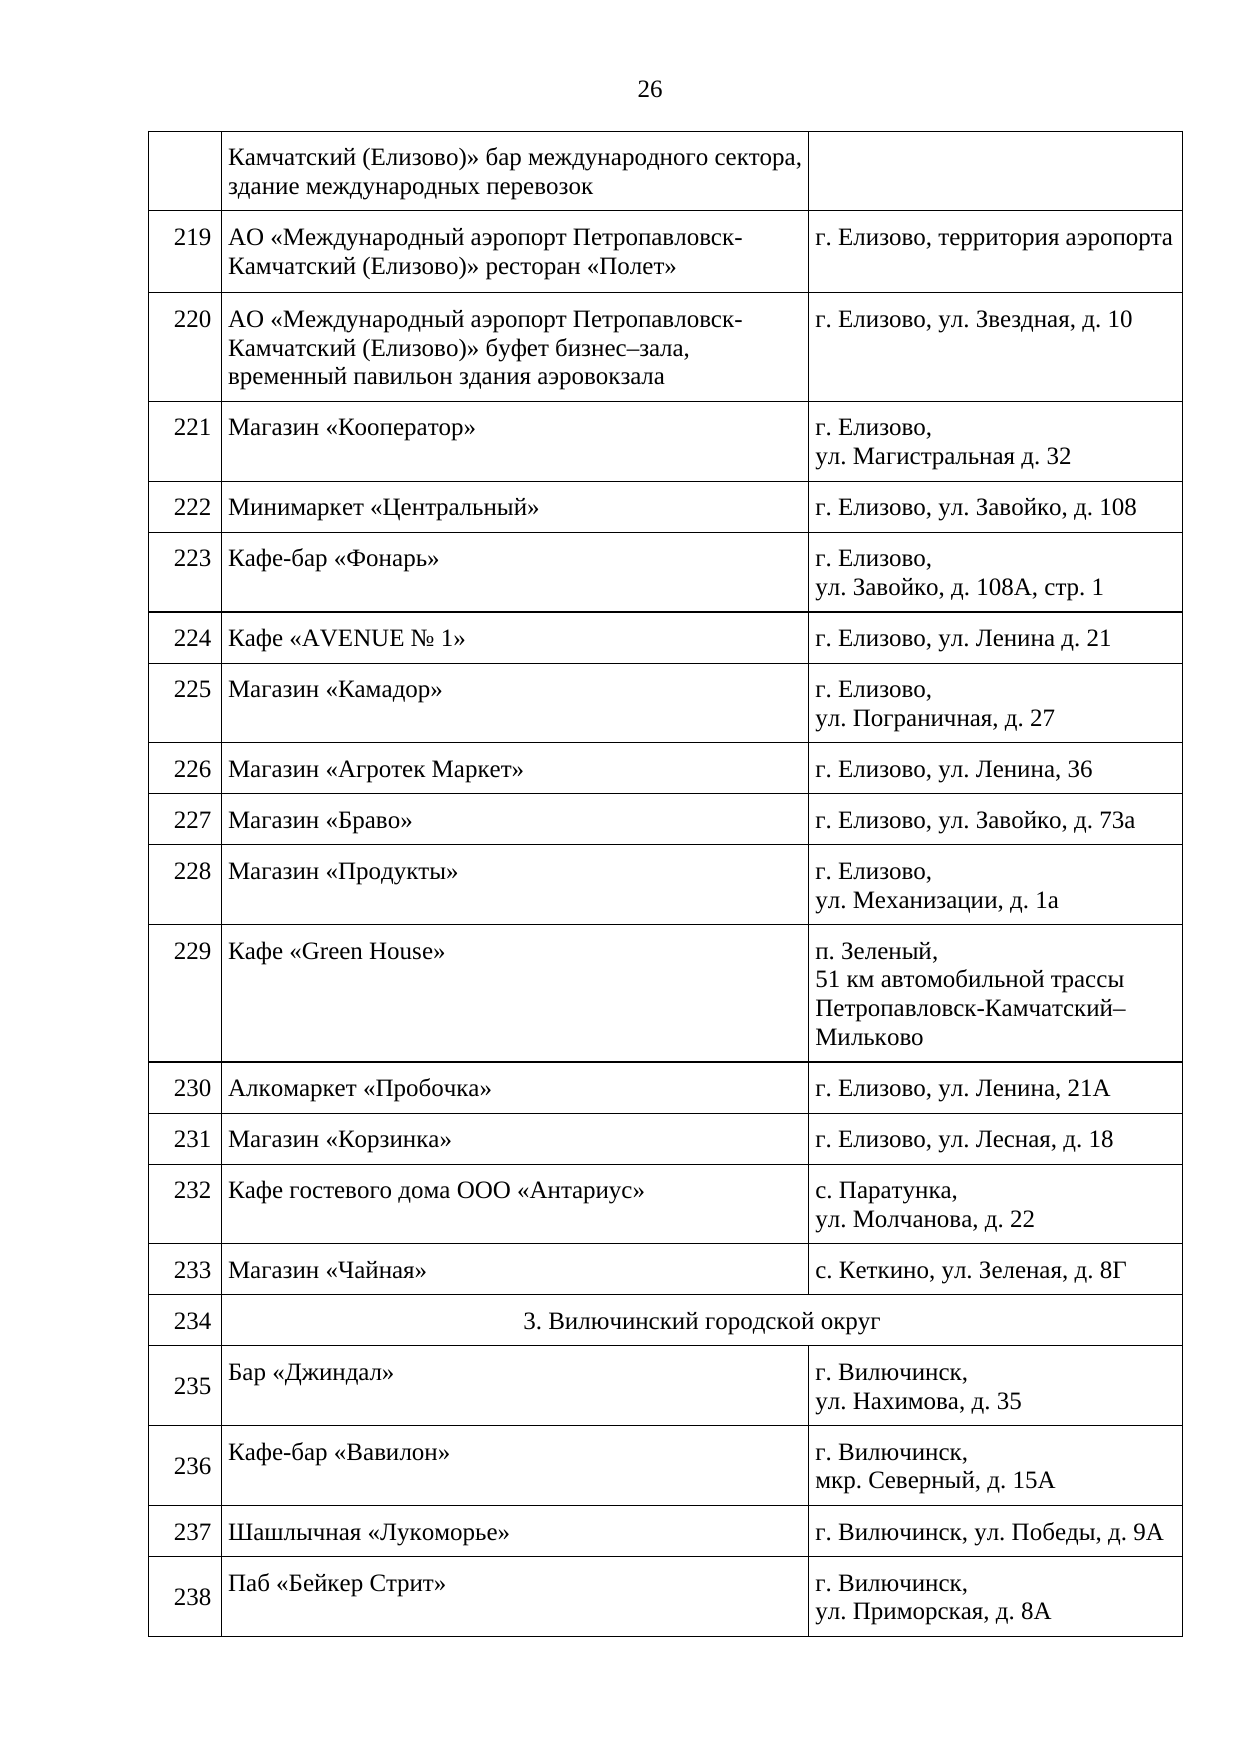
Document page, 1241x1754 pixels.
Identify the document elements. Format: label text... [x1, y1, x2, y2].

table_cell [149, 482, 221, 532]
table_cell г. Елизово, ул. Ленина, 21А [809, 1063, 1182, 1112]
table_cell г. Вилючинск, ул. Приморская, д. 8А [809, 1557, 1182, 1636]
table_cell [149, 613, 221, 662]
table_cell Магазин «Агротек Маркет» [222, 743, 808, 793]
table_cell [149, 794, 221, 844]
table_cell Шашлычная «Лукоморье» [222, 1506, 808, 1556]
table_cell Магазин «Камадор» [222, 664, 808, 742]
table_cell г. Елизово, ул. Завойко, д. 73а [809, 794, 1182, 844]
table_cell [149, 1295, 221, 1345]
table_cell [149, 1063, 221, 1112]
table_cell Кафе-бар «Вавилон» [222, 1426, 808, 1505]
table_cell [222, 132, 808, 210]
table_cell [149, 1557, 221, 1636]
table_cell [149, 1114, 221, 1163]
table_cell г. Елизово, территория аэропорта [809, 211, 1182, 292]
table_cell г. Елизово, ул. Звездная, д. 10 [809, 293, 1182, 401]
table_cell с. Кеткино, ул. Зеленая, д. 8Г [809, 1244, 1182, 1294]
table_cell г. Елизово, ул. Завойко, д. 108А, стр. 1 [809, 533, 1182, 611]
table_cell [149, 1165, 221, 1243]
table_cell г. Вилючинск, мкр. Северный, д. 15А [809, 1426, 1182, 1505]
table_cell Кафе-бар «Фонарь» [222, 533, 808, 611]
table_cell г. Елизово, ул. Ленина, 36 [809, 743, 1182, 793]
table_cell г. Елизово, ул. Лесная, д. 18 [809, 1114, 1182, 1163]
table_cell Магазин «Корзинка» [222, 1114, 808, 1163]
table_cell АО «Международный аэропорт Петропавловск-Камчатский (Елизово)» ресторан «Полет» [222, 211, 808, 292]
table_cell Магазин «Продукты» [222, 845, 808, 924]
table_cell Паб «Бейкер Стрит» [222, 1557, 808, 1636]
table_cell Кафе гостевого дома ООО «Антариус» [222, 1165, 808, 1243]
table_cell [149, 533, 221, 611]
table_cell [149, 1426, 221, 1505]
table_cell г. Елизово, ул. Магистральная д. 32 [809, 402, 1182, 481]
table_cell г. Вилючинск, ул. Победы, д. 9А [809, 1506, 1182, 1556]
table_cell Кафе «Green House» [222, 925, 808, 1061]
table_cell 3. Вилючинский городской округ [222, 1295, 1182, 1345]
table_cell АО «Международный аэропорт Петропавловск-Камчатский (Елизово)» буфет бизнес–зала, временный павильон здания аэровокзала [222, 293, 808, 401]
table_cell [149, 402, 221, 481]
table_cell [149, 132, 221, 210]
table_cell г. Елизово, ул. Завойко, д. 108 [809, 482, 1182, 532]
table_cell [149, 845, 221, 924]
table_cell Кафе «AVENUE № 1» [222, 613, 808, 662]
table_cell Минимаркет «Центральный» [222, 482, 808, 532]
table_cell г. Вилючинск, ул. Нахимова, д. 35 [809, 1346, 1182, 1425]
table_cell с. Паратунка, ул. Молчанова, д. 22 [809, 1165, 1182, 1243]
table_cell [809, 132, 1182, 210]
table_cell [149, 925, 221, 1061]
table_cell г. Елизово, ул. Пограничная, д. 27 [809, 664, 1182, 742]
table_cell [149, 743, 221, 793]
table_cell п. Зеленый, 51 км автомобильной трассы Петропавловск-Камчатский– Мильково [809, 925, 1182, 1061]
table_cell [149, 211, 221, 292]
table_cell [149, 1506, 221, 1556]
table_cell Магазин «Кооператор» [222, 402, 808, 481]
table_cell г. Елизово, ул. Механизации, д. 1а [809, 845, 1182, 924]
table_cell Магазин «Браво» [222, 794, 808, 844]
table_cell г. Елизово, ул. Ленина д. 21 [809, 613, 1182, 662]
table_cell Магазин «Чайная» [222, 1244, 808, 1294]
table_cell Бар «Джиндал» [222, 1346, 808, 1425]
table_cell [149, 1346, 221, 1425]
table_cell Алкомаркет «Пробочка» [222, 1063, 808, 1112]
table_cell [149, 1244, 221, 1294]
table_cell [149, 664, 221, 742]
table_cell [149, 293, 221, 401]
